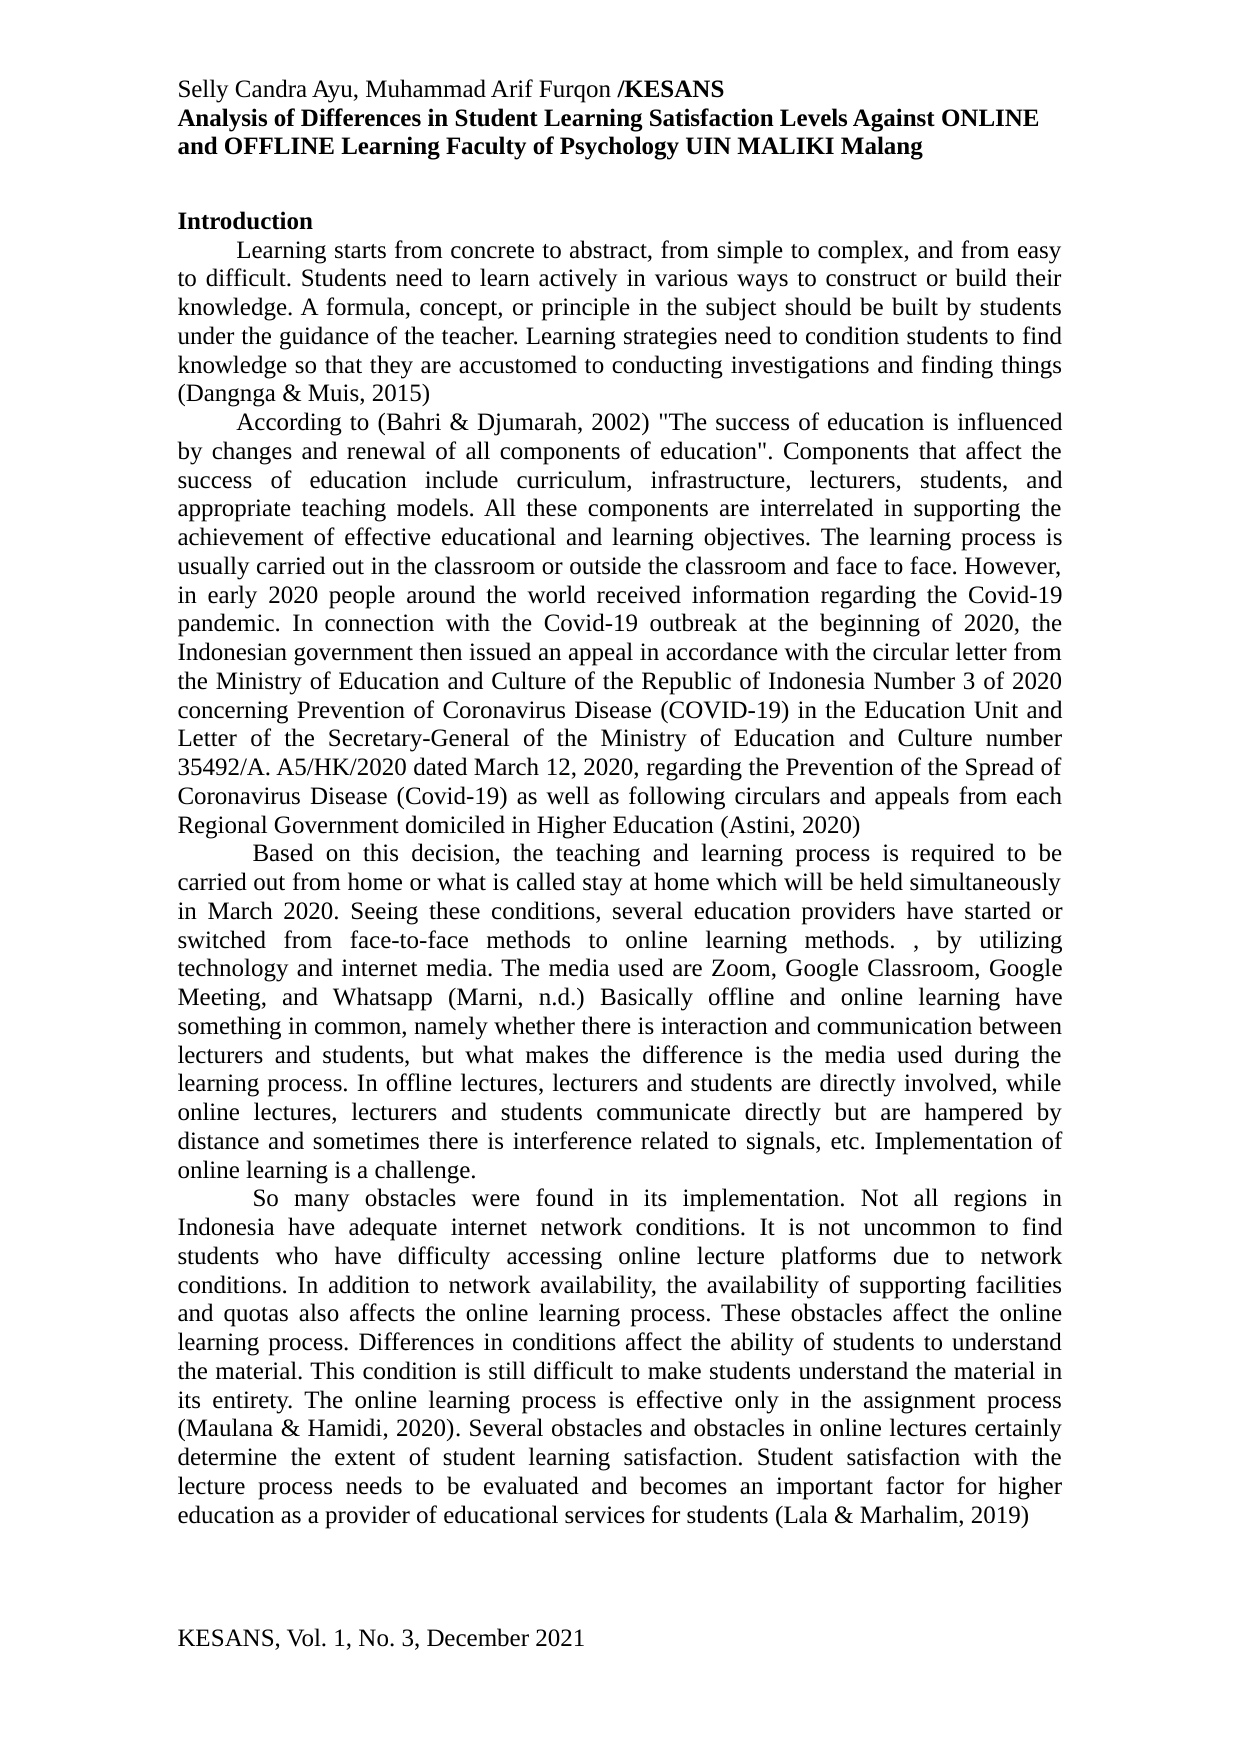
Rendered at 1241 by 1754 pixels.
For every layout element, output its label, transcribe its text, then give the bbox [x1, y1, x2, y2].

text According to (Bahri & Djumarah, 2002) "The success of education is influenced by changes and renewal of all components of education". Components that affect the success of education include curriculum, infrastructure, lecturers, students, and appropriate teaching models. All these components are interrelated in supporting the achievement of effective educational and learning objectives. The learning process is usually carried out in the classroom or outside the classroom and face to face. However, in early 2020 people around the world received information regarding the Covid-19 pandemic. In connection with the Covid-19 outbreak at the beginning of 2020, the Indonesian government then issued an appeal in accordance with the circular letter from the Ministry of Education and Culture of the Republic of Indonesia Number 3 of 2020 concerning Prevention of Coronavirus Disease (COVID-19) in the Education Unit and Letter of the Secretary-General of the Ministry of Education and Culture number 35492/A. A5/HK/2020 dated March 12, 2020, regarding the Prevention of the Spread of Coronavirus Disease (Covid-19) as well as following circulars and appeals from each Regional Government domiciled in Higher Education (Astini, 2020) [177, 407, 1063, 838]
text So many obstacles were found in its implementation. Not all regions in Indonesia have adequate internet network conditions. It is not uncommon to find students who have difficulty accessing online lecture platforms due to network conditions. In addition to network availability, the availability of supporting facilities and quotas also affects the online learning process. These obstacles affect the online learning process. Differences in conditions affect the ability of students to understand the material. This condition is still difficult to make students understand the material in its entirety. The online learning process is effective only in the assignment process (Maulana & Hamidi, 2020). Several obstacles and obstacles in online lectures certainly determine the extent of student learning satisfaction. Student satisfaction with the lecture process needs to be evaluated and becomes an important factor for higher education as a provider of educational services for students (Lala & Marhalim, 2019) [177, 1183, 1063, 1528]
text Based on this decision, the teaching and learning process is required to be carried out from home or what is called stay at home which will be held simultaneously in March 2020. Seeing these conditions, several education providers have started or switched from face-to-face methods to online learning methods. , by utilizing technology and internet media. The media used are Zoom, Google Classroom, Google Meeting, and Whatsapp (Marni, n.d.) Basically offline and online learning have something in common, namely whether there is interaction and communication between lecturers and students, but what makes the difference is the media used during the learning process. In offline lectures, lecturers and students are directly involved, while online lectures, lecturers and students communicate directly but are hampered by distance and sometimes there is interference related to signals, etc. Implementation of online learning is a challenge. [177, 838, 1063, 1183]
text Learning starts from concrete to abstract, from simple to complex, and from easy to difficult. Students need to learn actively in various ways to construct or build their knowledge. A formula, concept, or principle in the subject should be built by students under the guidance of the teacher. Learning strategies need to condition students to find knowledge so that they are accustomed to conducting investigations and finding things (Dangnga & Muis, 2015) [177, 235, 1063, 407]
text Introduction [177, 206, 1063, 235]
